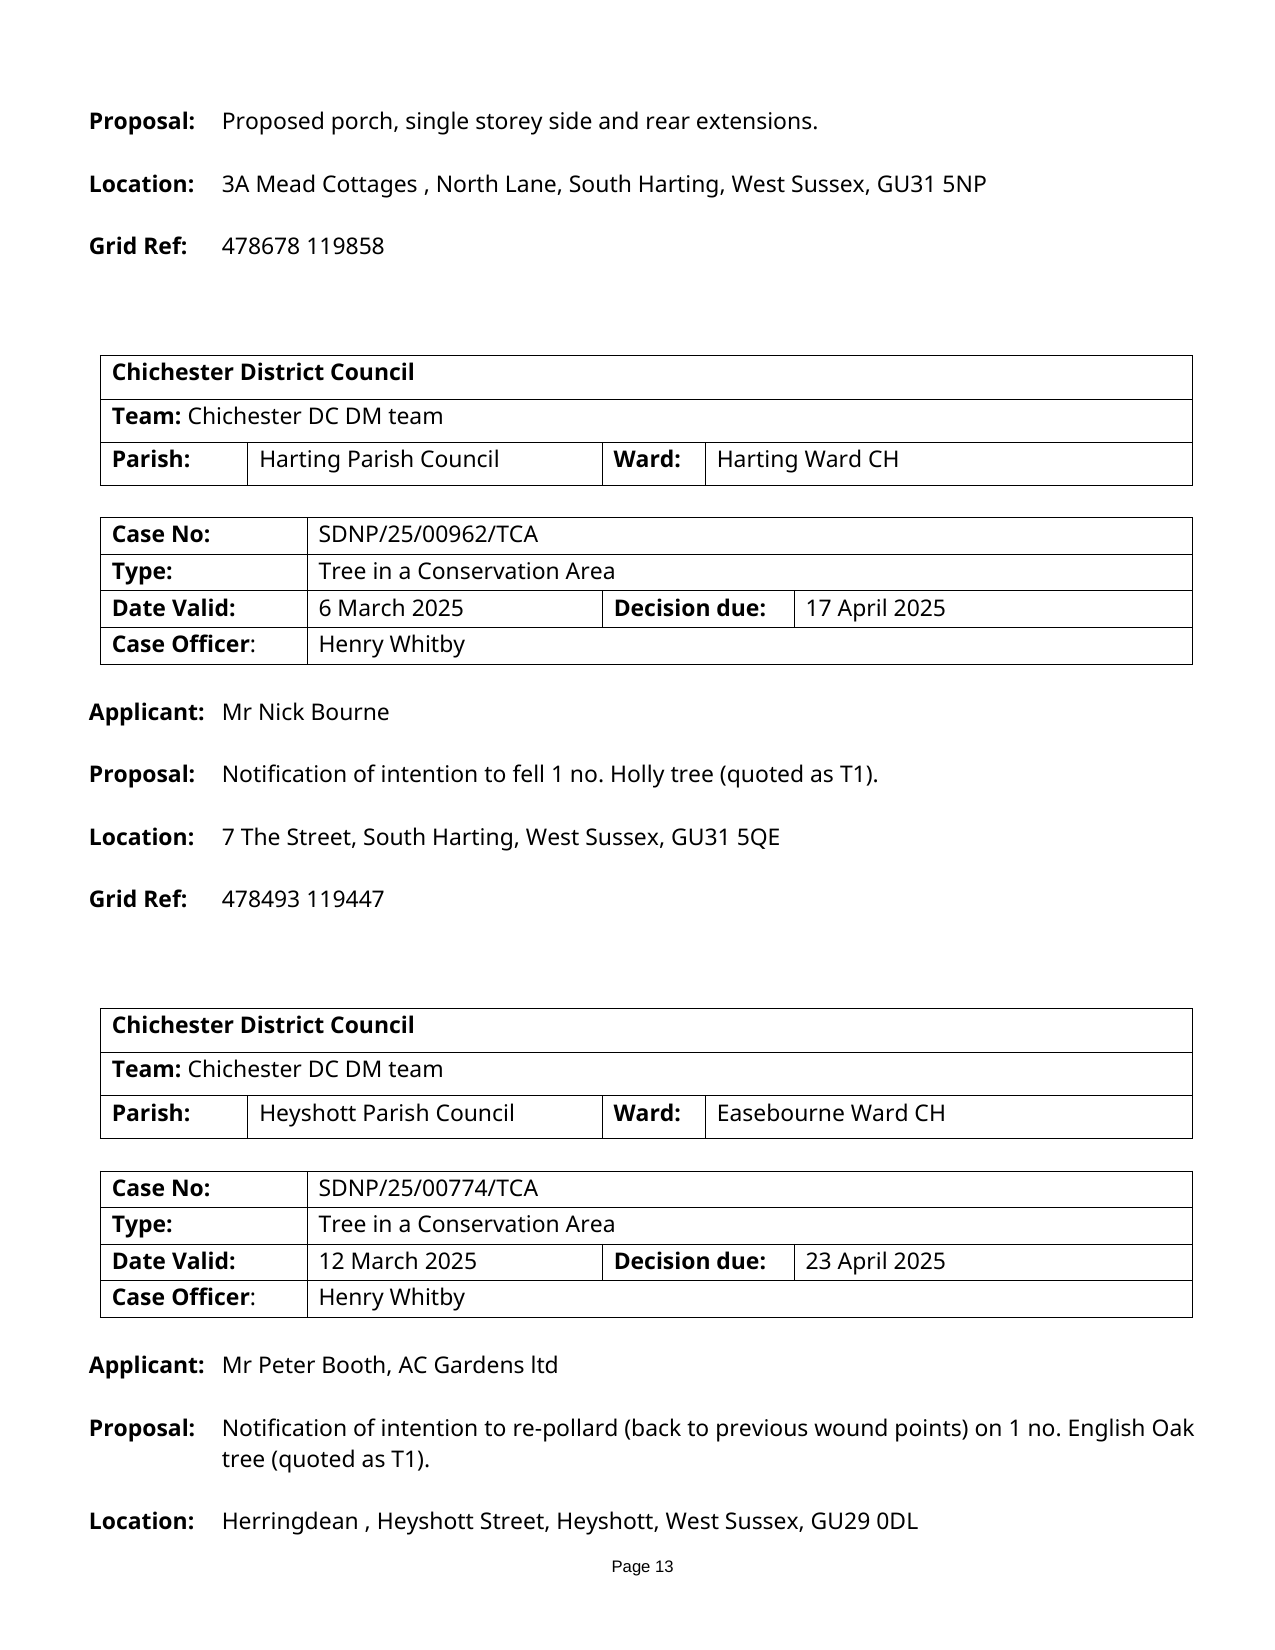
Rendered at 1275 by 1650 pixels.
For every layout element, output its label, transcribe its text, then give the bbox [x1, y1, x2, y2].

table_header SDNP/25/00962/TCA [308, 518, 1192, 554]
table_header Chichester District Council [101, 1009, 1192, 1052]
table_cell Case Officer: [101, 1281, 307, 1317]
table_cell Easebourne Ward CH [706, 1096, 1192, 1138]
table_header Chichester District Council [101, 356, 1192, 399]
text Applicant: Mr Nick Bourne [89, 696, 1196, 727]
table_header SDNP/25/00774/TCA [308, 1172, 1192, 1207]
table_cell Type: [101, 555, 307, 590]
table_cell Case Officer: [101, 628, 307, 663]
table_cell Heyshott Parish Council [248, 1096, 602, 1138]
table_cell 6 March 2025 [308, 591, 602, 627]
text Applicant: Mr Peter Booth, AC Gardens ltd [89, 1349, 1196, 1380]
table_cell Decision due: [603, 1245, 794, 1280]
table_cell 12 March 2025 [308, 1245, 602, 1280]
text Proposal: Notification of intention to re-pollard (back to previous wound points) on 1 no. English Oak tree (quoted as T1). [89, 1412, 1196, 1474]
table_cell Team: Chichester DC DM team [101, 1053, 1192, 1095]
text Grid Ref: 478678 119858 [89, 230, 1196, 261]
text Location: 7 The Street, South Harting, West Sussex, GU31 5QE [89, 821, 1196, 852]
text Location: 3A Mead Cottages , North Lane, South Harting, West Sussex, GU31 5NP [89, 168, 1196, 199]
table_cell 23 April 2025 [795, 1245, 1192, 1280]
table_cell Team: Chichester DC DM team [101, 400, 1192, 442]
table_cell Ward: [603, 443, 705, 485]
table_cell 17 April 2025 [795, 591, 1192, 627]
text Proposal: Notification of intention to fell 1 no. Holly tree (quoted as T1). [89, 758, 1196, 789]
table_cell Henry Whitby [308, 628, 1192, 663]
table_cell Date Valid: [101, 1245, 307, 1280]
table_header Case No: [101, 518, 307, 554]
text Location: Herringdean , Heyshott Street, Heyshott, West Sussex, GU29 0DL [89, 1505, 1196, 1537]
table_cell Tree in a Conservation Area [308, 555, 1192, 590]
table_cell Harting Parish Council [248, 443, 602, 485]
table_cell Henry Whitby [308, 1281, 1192, 1317]
table_cell Type: [101, 1208, 307, 1244]
table_cell Parish: [101, 1096, 247, 1138]
text Grid Ref: 478493 119447 [89, 883, 1196, 914]
table_cell Date Valid: [101, 591, 307, 627]
table_cell Harting Ward CH [706, 443, 1192, 485]
table_cell Decision due: [603, 591, 794, 627]
table_header Case No: [101, 1172, 307, 1207]
text Proposal: Proposed porch, single storey side and rear extensions. [89, 105, 1196, 136]
table_cell Ward: [603, 1096, 705, 1138]
table_cell Parish: [101, 443, 247, 485]
table_cell Tree in a Conservation Area [308, 1208, 1192, 1244]
